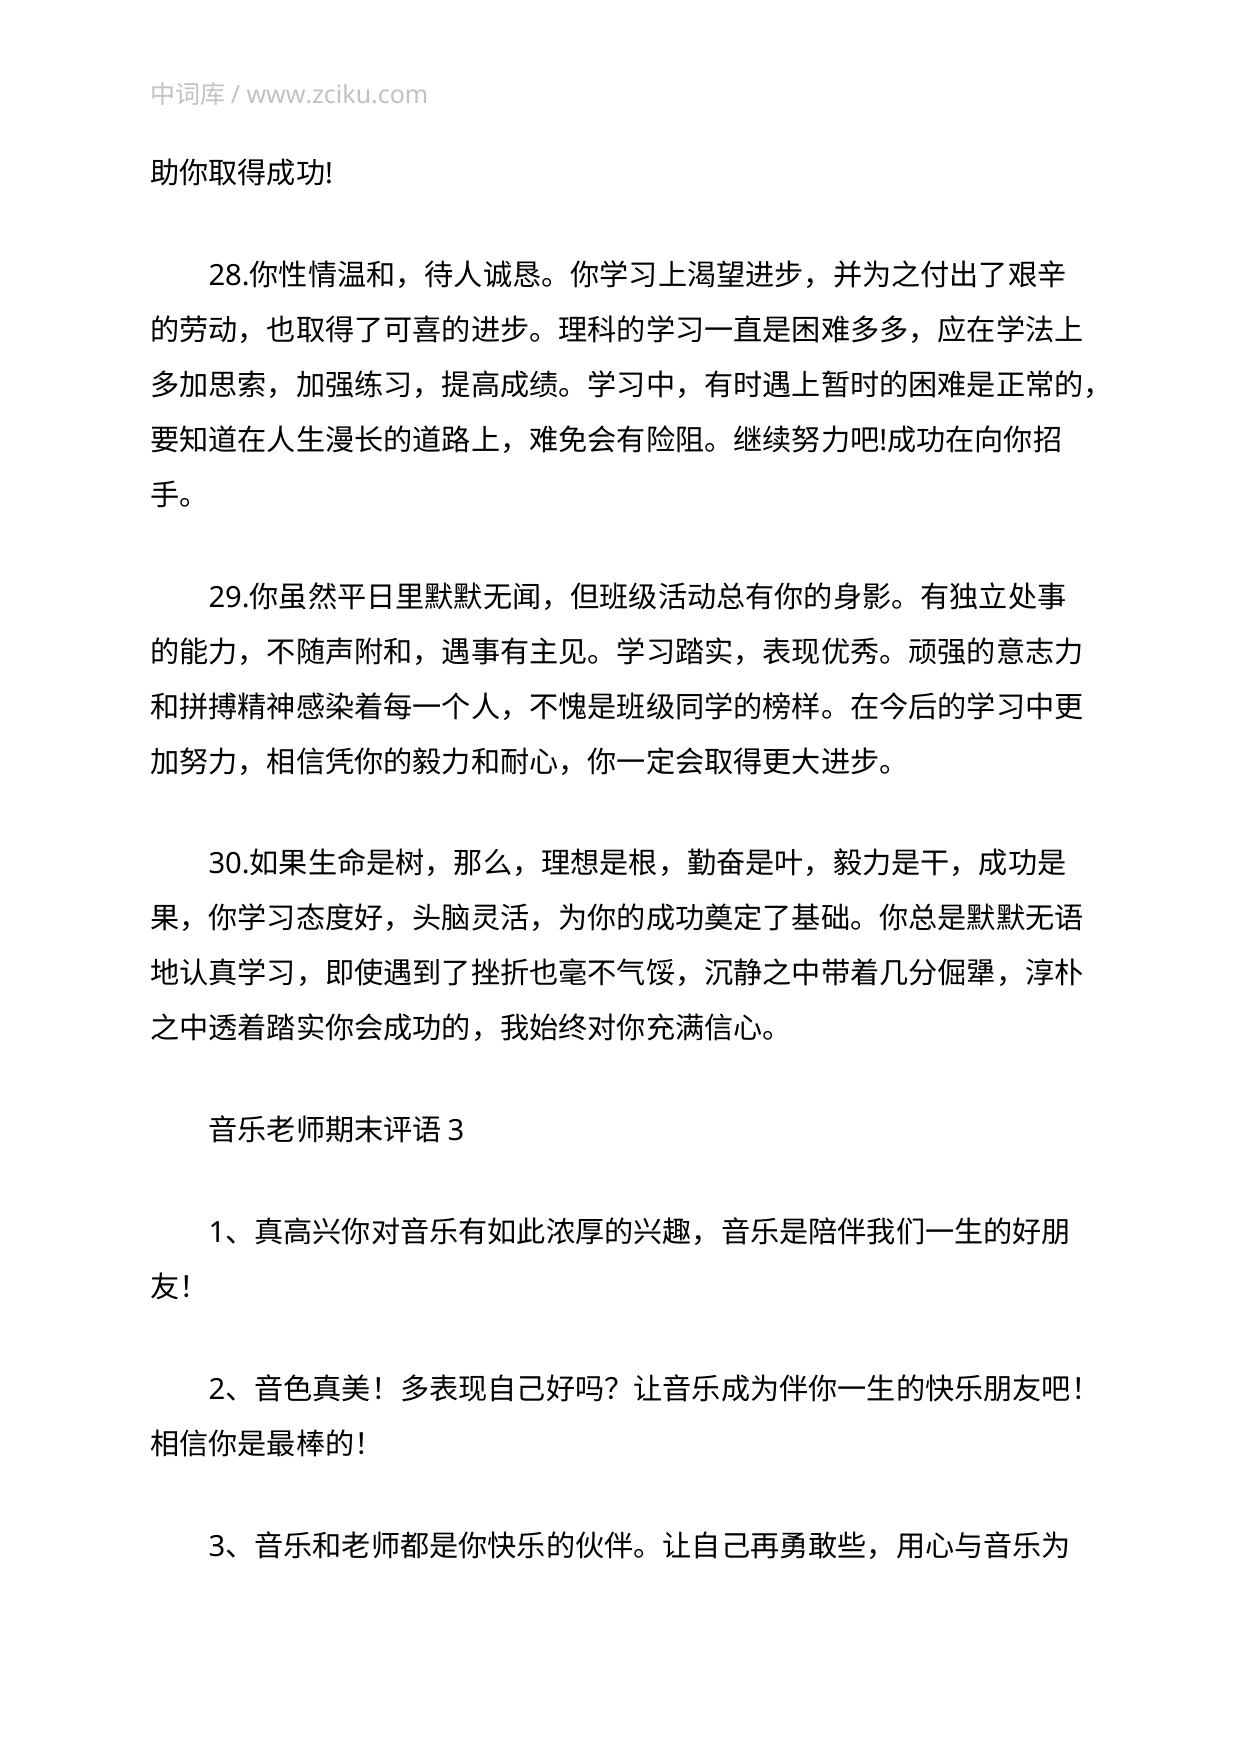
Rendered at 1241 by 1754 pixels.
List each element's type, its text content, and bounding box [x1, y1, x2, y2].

text 30.如果生命是树，那么，理想是根，勤奋是叶，毅力是干，成功是果，你学习态度好，头脑灵活，为你的成功奠定了基础。你总是默默无语地认真学习，即使遇到了挫折也毫不气馁，沉静之中带着几分倔犟，淳朴之中透着踏实你会成功的，我始终对你充满信心。 [150, 840, 1090, 1047]
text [150, 1522, 1090, 1564]
text 音乐老师期末评语3 [150, 1107, 1090, 1149]
text 29.你虽然平日里默默无闻，但班级活动总有你的身影。有独立处事的能力，不随声附和，遇事有主见。学习踏实，表现优秀。顽强的意志力和拼搏精神感染着每一个人，不愧是班级同学的榜样。在今后的学习中更加努力，相信凭你的毅力和耐心，你一定会取得更大进步。 [150, 573, 1090, 781]
text 2、音色真美！多表现自己好吗？让音乐成为伴你一生的快乐朋友吧！相信你是最棒的！ [150, 1365, 1090, 1463]
text 1、真高兴你对音乐有如此浓厚的兴趣，音乐是陪伴我们一生的好朋友！ [150, 1209, 1090, 1306]
text 28.你性情温和，待人诚恳。你学习上渴望进步，并为之付出了艰辛的劳动，也取得了可喜的进步。理科的学习一直是困难多多，应在学法上多加思索，加强练习，提高成绩。学习中，有时遇上暂时的困难是正常的，要知道在人生漫长的道路上，难免会有险阻。继续努力吧!成功在向你招手。 [150, 252, 1090, 514]
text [150, 150, 1090, 192]
